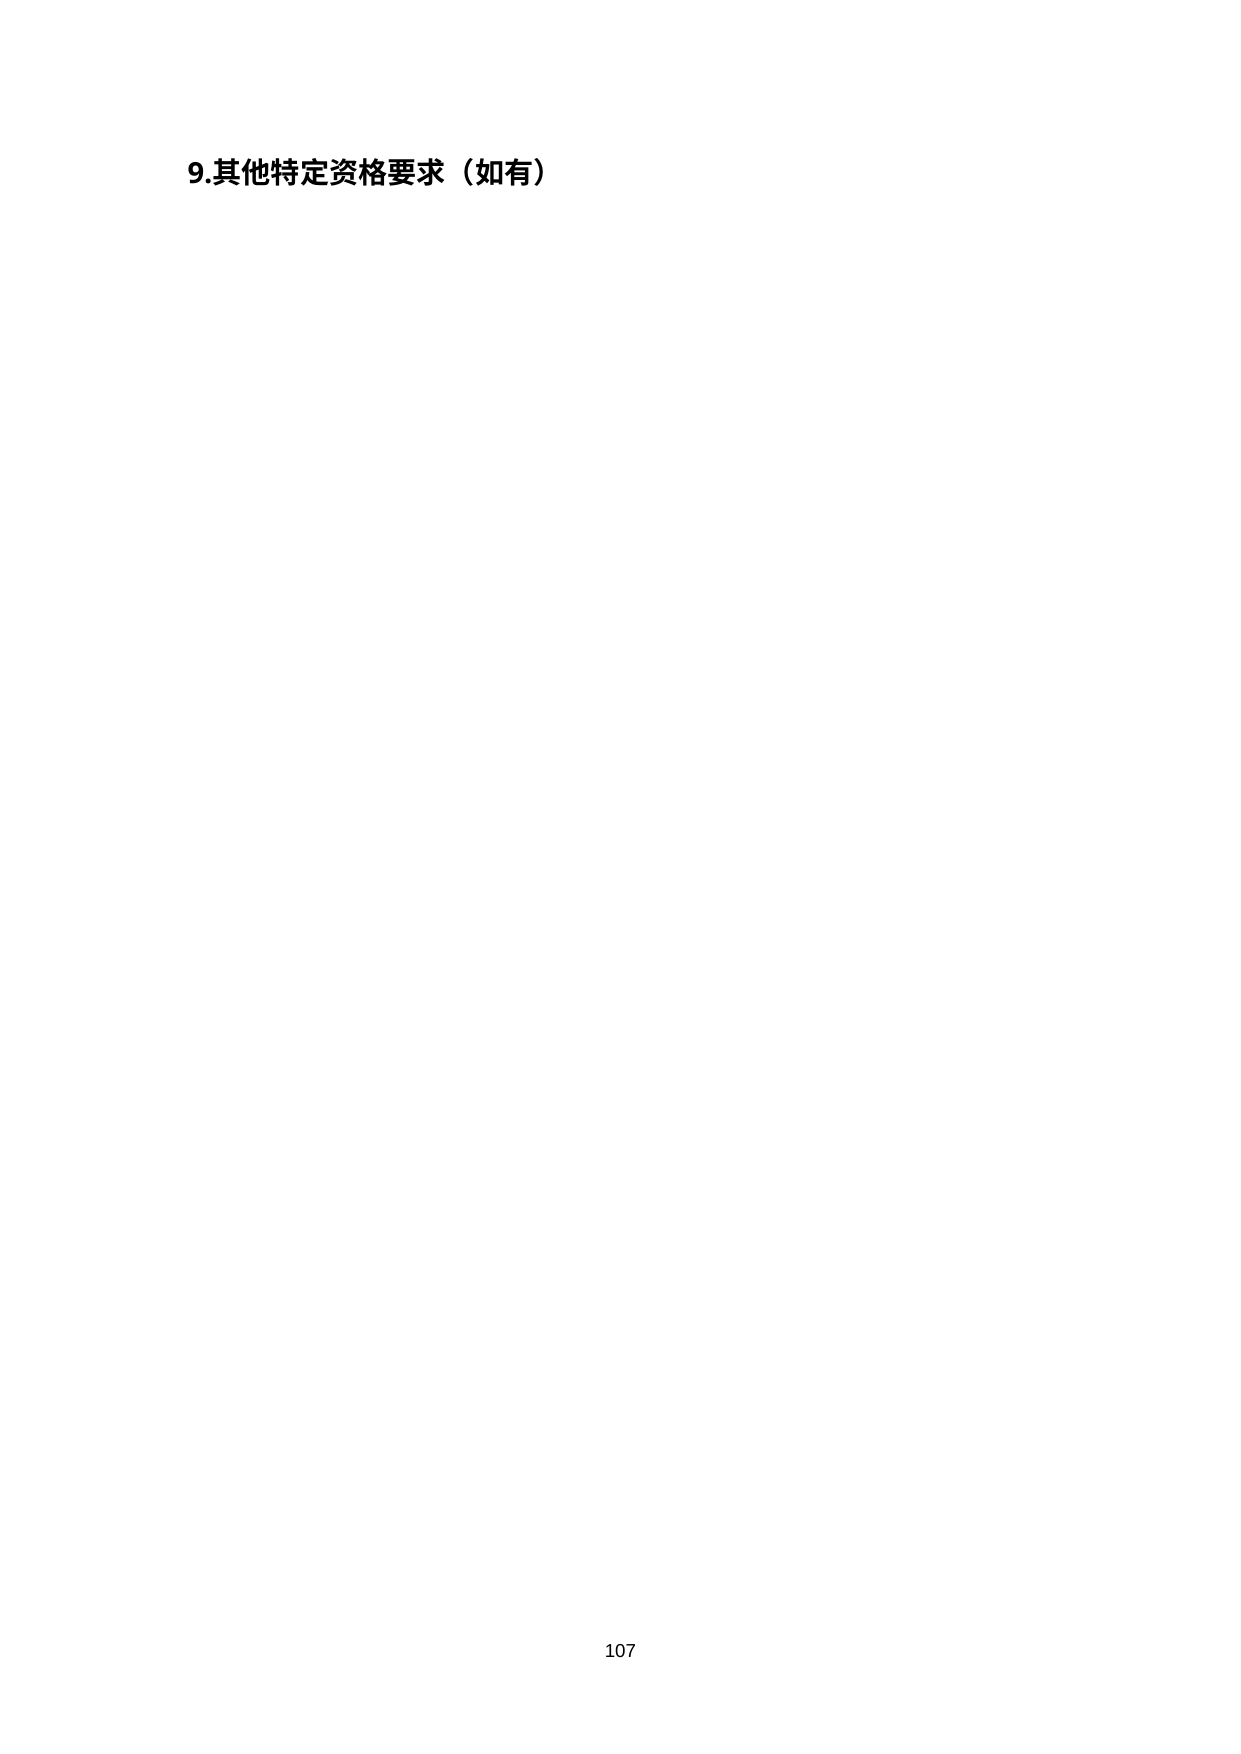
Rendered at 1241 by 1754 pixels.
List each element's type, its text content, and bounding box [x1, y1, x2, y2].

list 9.其他特定资格要求（如有） [187, 150, 1053, 192]
